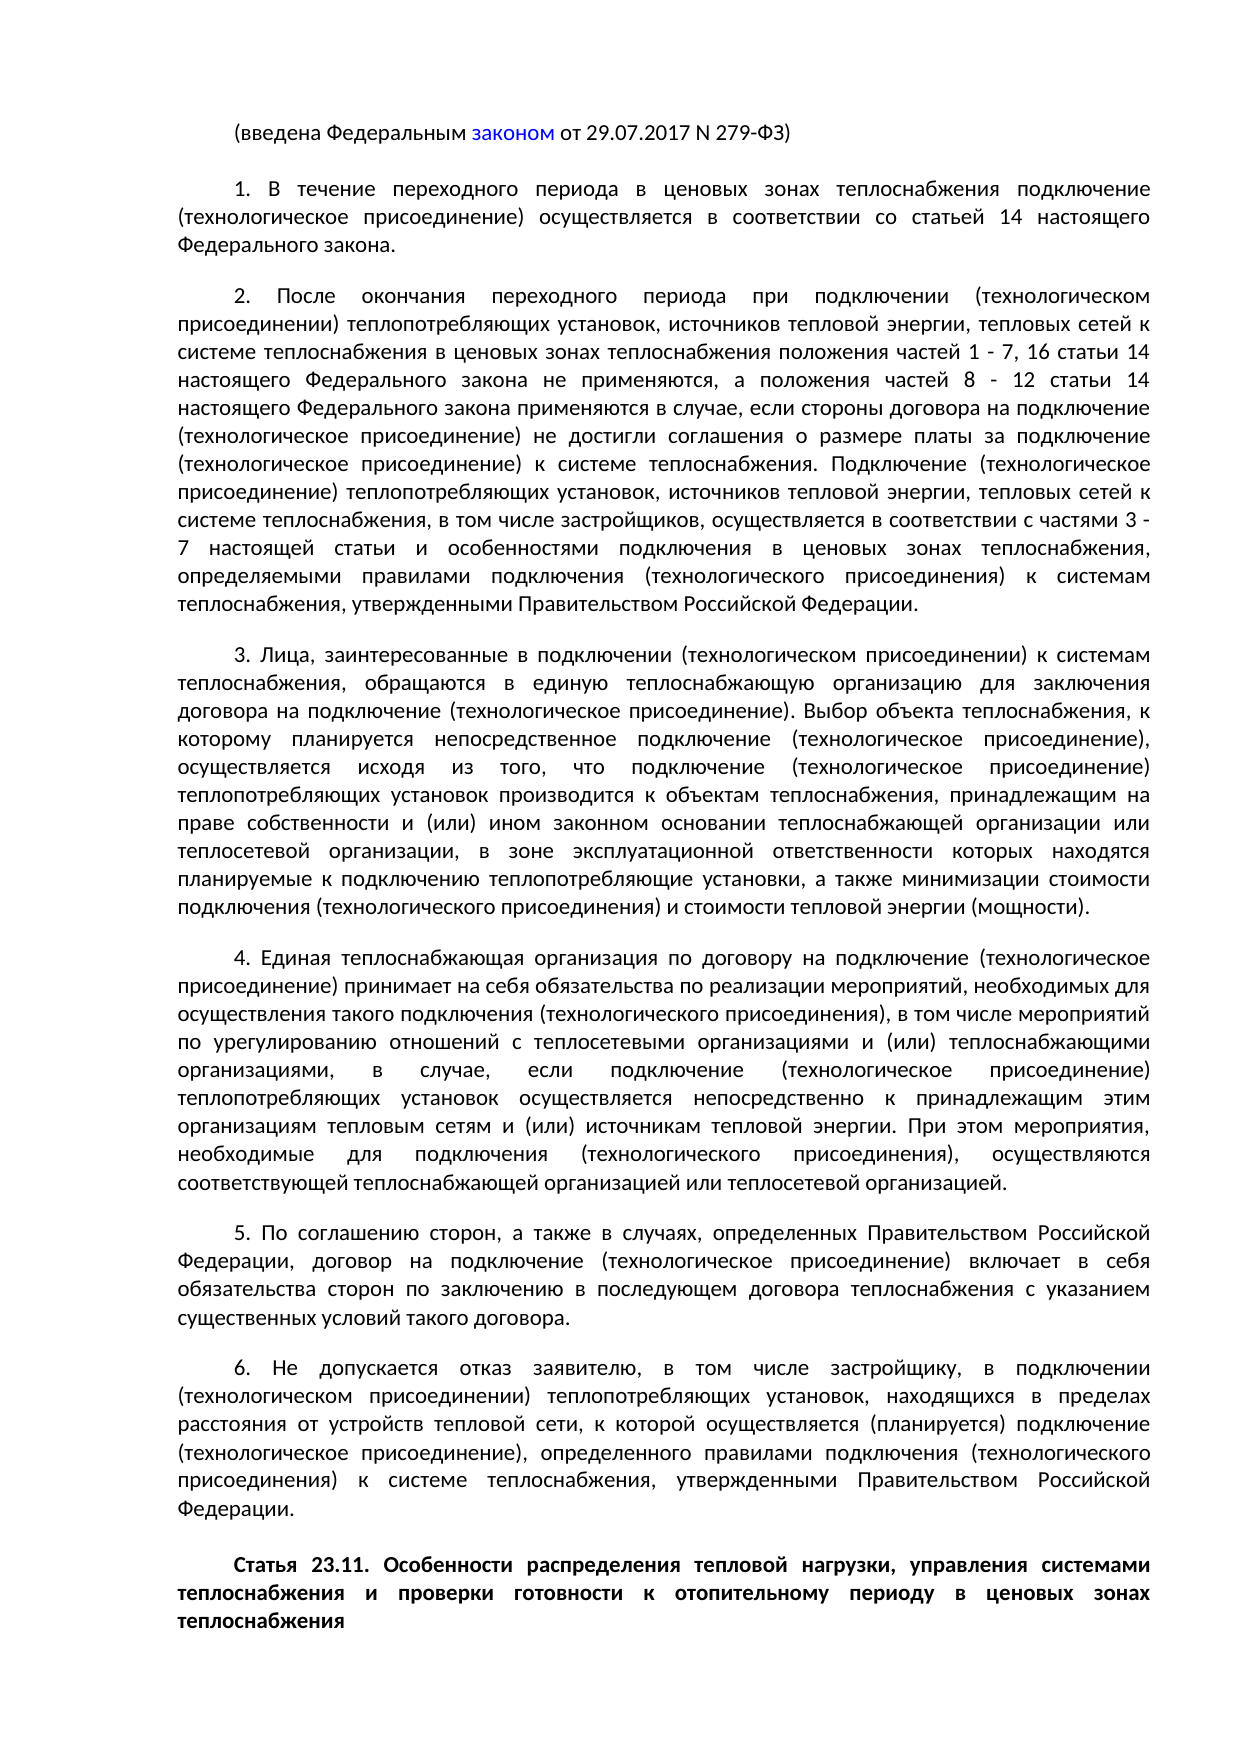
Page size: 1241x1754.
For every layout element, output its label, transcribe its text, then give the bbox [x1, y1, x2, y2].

text 5. По соглашению сторон, а также в случаях, определенных Правительством Российской Федерации, договор на подключение (технологическое присоединение) включает в себя обязательства сторон по заключению в последующем договора теплоснабжения с указанием существенных условий такого договора. [177, 1218, 1152, 1331]
text 3. Лица, заинтересованные в подключении (технологическом присоединении) к системам теплоснабжения, обращаются в единую теплоснабжающую организацию для заключения договора на подключение (технологическое присоединение). Выбор объекта теплоснабжения, к которому планируется непосредственное подключение (технологическое присоединение), осуществляется исходя из того, что подключение (технологическое присоединение) теплопотребляющих установок производится к объектам теплоснабжения, принадлежащим на праве собственности и (или) ином законном основании теплоснабжающей организации или теплосетевой организации, в зоне эксплуатационной ответственности которых находятся планируемые к подключению теплопотребляющие установки, а также минимизации стоимости подключения (технологического присоединения) и стоимости тепловой энергии (мощности). [177, 640, 1152, 921]
title Статья 23.11. Особенности распределения тепловой нагрузки, управления системами теплоснабжения и проверки готовности к отопительному периоду в ценовых зонах теплоснабжения [177, 1550, 1152, 1634]
text 1. В течение переходного периода в ценовых зонах теплоснабжения подключение (технологическое присоединение) осуществляется в соответствии со статьей 14 настоящего Федерального закона. [177, 174, 1152, 258]
text 2. После окончания переходного периода при подключении (технологическом присоединении) теплопотребляющих установок, источников тепловой энергии, тепловых сетей к системе теплоснабжения в ценовых зонах теплоснабжения положения частей 1 - 7, 16 статьи 14 настоящего Федерального закона не применяются, а положения частей 8 - 12 статьи 14 настоящего Федерального закона применяются в случае, если стороны договора на подключение (технологическое присоединение) не достигли соглашения о размере платы за подключение (технологическое присоединение) к системе теплоснабжения. Подключение (технологическое присоединение) теплопотребляющих установок, источников тепловой энергии, тепловых сетей к системе теплоснабжения, в том числе застройщиков, осуществляется в соответствии с частями 3 - 7 настоящей статьи и особенностями подключения в ценовых зонах теплоснабжения, определяемыми правилами подключения (технологического присоединения) к системам теплоснабжения, утвержденными Правительством Российской Федерации. [177, 281, 1152, 617]
text 6. Не допускается отказ заявителю, в том числе застройщику, в подключении (технологическом присоединении) теплопотребляющих установок, находящихся в пределах расстояния от устройств тепловой сети, к которой осуществляется (планируется) подключение (технологическое присоединение), определенного правилами подключения (технологического присоединения) к системе теплоснабжения, утвержденными Правительством Российской Федерации. [177, 1353, 1152, 1522]
text 4. Единая теплоснабжающая организация по договору на подключение (технологическое присоединение) принимает на себя обязательства по реализации мероприятий, необходимых для осуществления такого подключения (технологического присоединения), в том числе мероприятий по урегулированию отношений с теплосетевыми организациями и (или) теплоснабжающими организациями, в случае, если подключение (технологическое присоединение) теплопотребляющих установок осуществляется непосредственно к принадлежащим этим организациям тепловым сетям и (или) источникам тепловой энергии. При этом мероприятия, необходимые для подключения (технологического присоединения), осуществляются соответствующей теплоснабжающей организацией или теплосетевой организацией. [177, 943, 1152, 1196]
text (введена Федеральным законом от 29.07.2017 N 279-ФЗ) [177, 118, 1152, 146]
